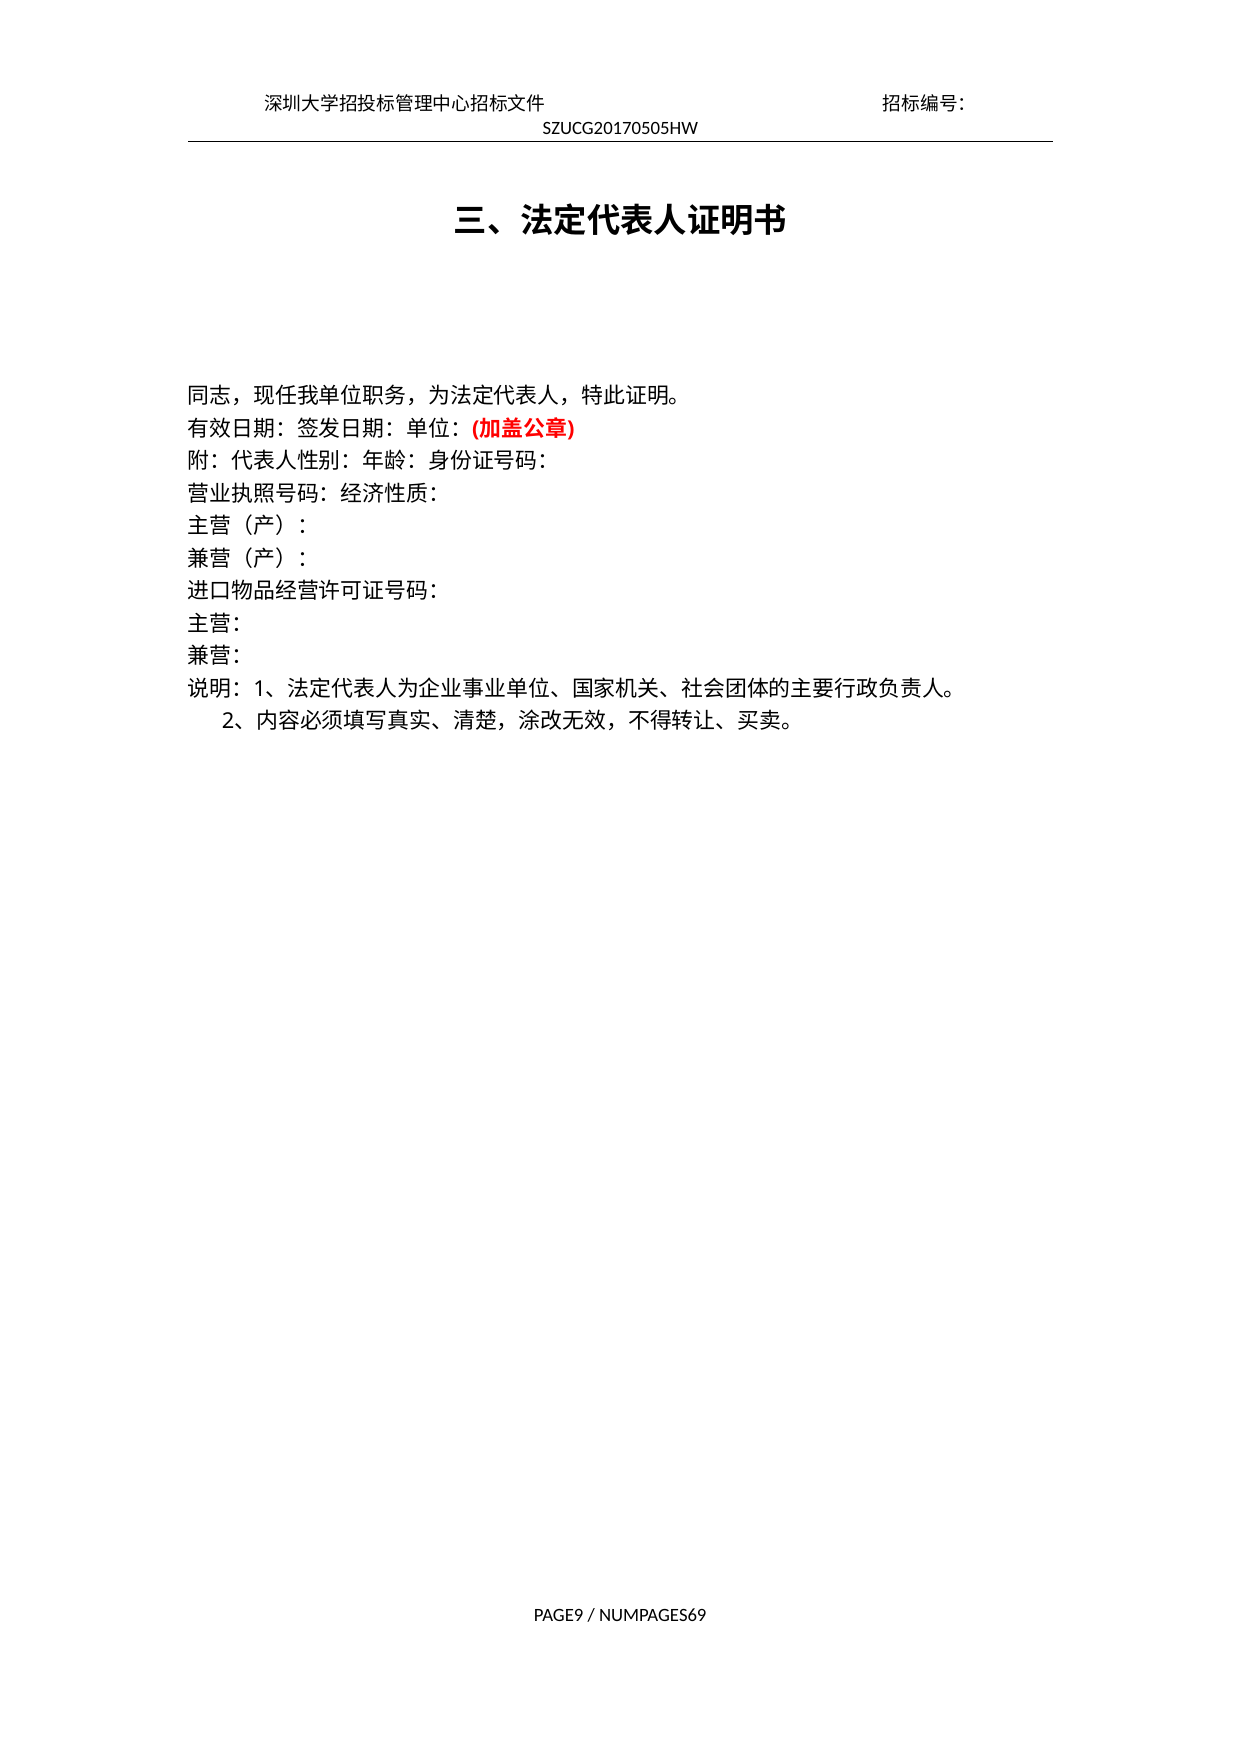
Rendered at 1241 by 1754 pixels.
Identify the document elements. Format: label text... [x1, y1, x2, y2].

text 主营： [187, 605, 1053, 638]
text 附：代表人性别：年龄：身份证号码： [187, 443, 1053, 475]
text 2、内容必须填写真实、清楚，涂改无效，不得转让、买卖。 [187, 703, 1053, 735]
text 有效日期：签发日期：单位：(加盖公章) [187, 410, 1053, 443]
text 进口物品经营许可证号码： [187, 573, 1053, 605]
text 营业执照号码：经济性质： [187, 475, 1053, 508]
text 兼营（产）： [187, 540, 1053, 573]
subtitle 三、法定代表人证明书 [187, 186, 1053, 251]
text 主营（产）： [187, 508, 1053, 540]
text 说明：1、法定代表人为企业事业单位、国家机关、社会团体的主要行政负责人。 [187, 670, 1053, 703]
text 兼营： [187, 638, 1053, 670]
text 同志，现任我单位职务，为法定代表人，特此证明。 [187, 378, 1053, 410]
